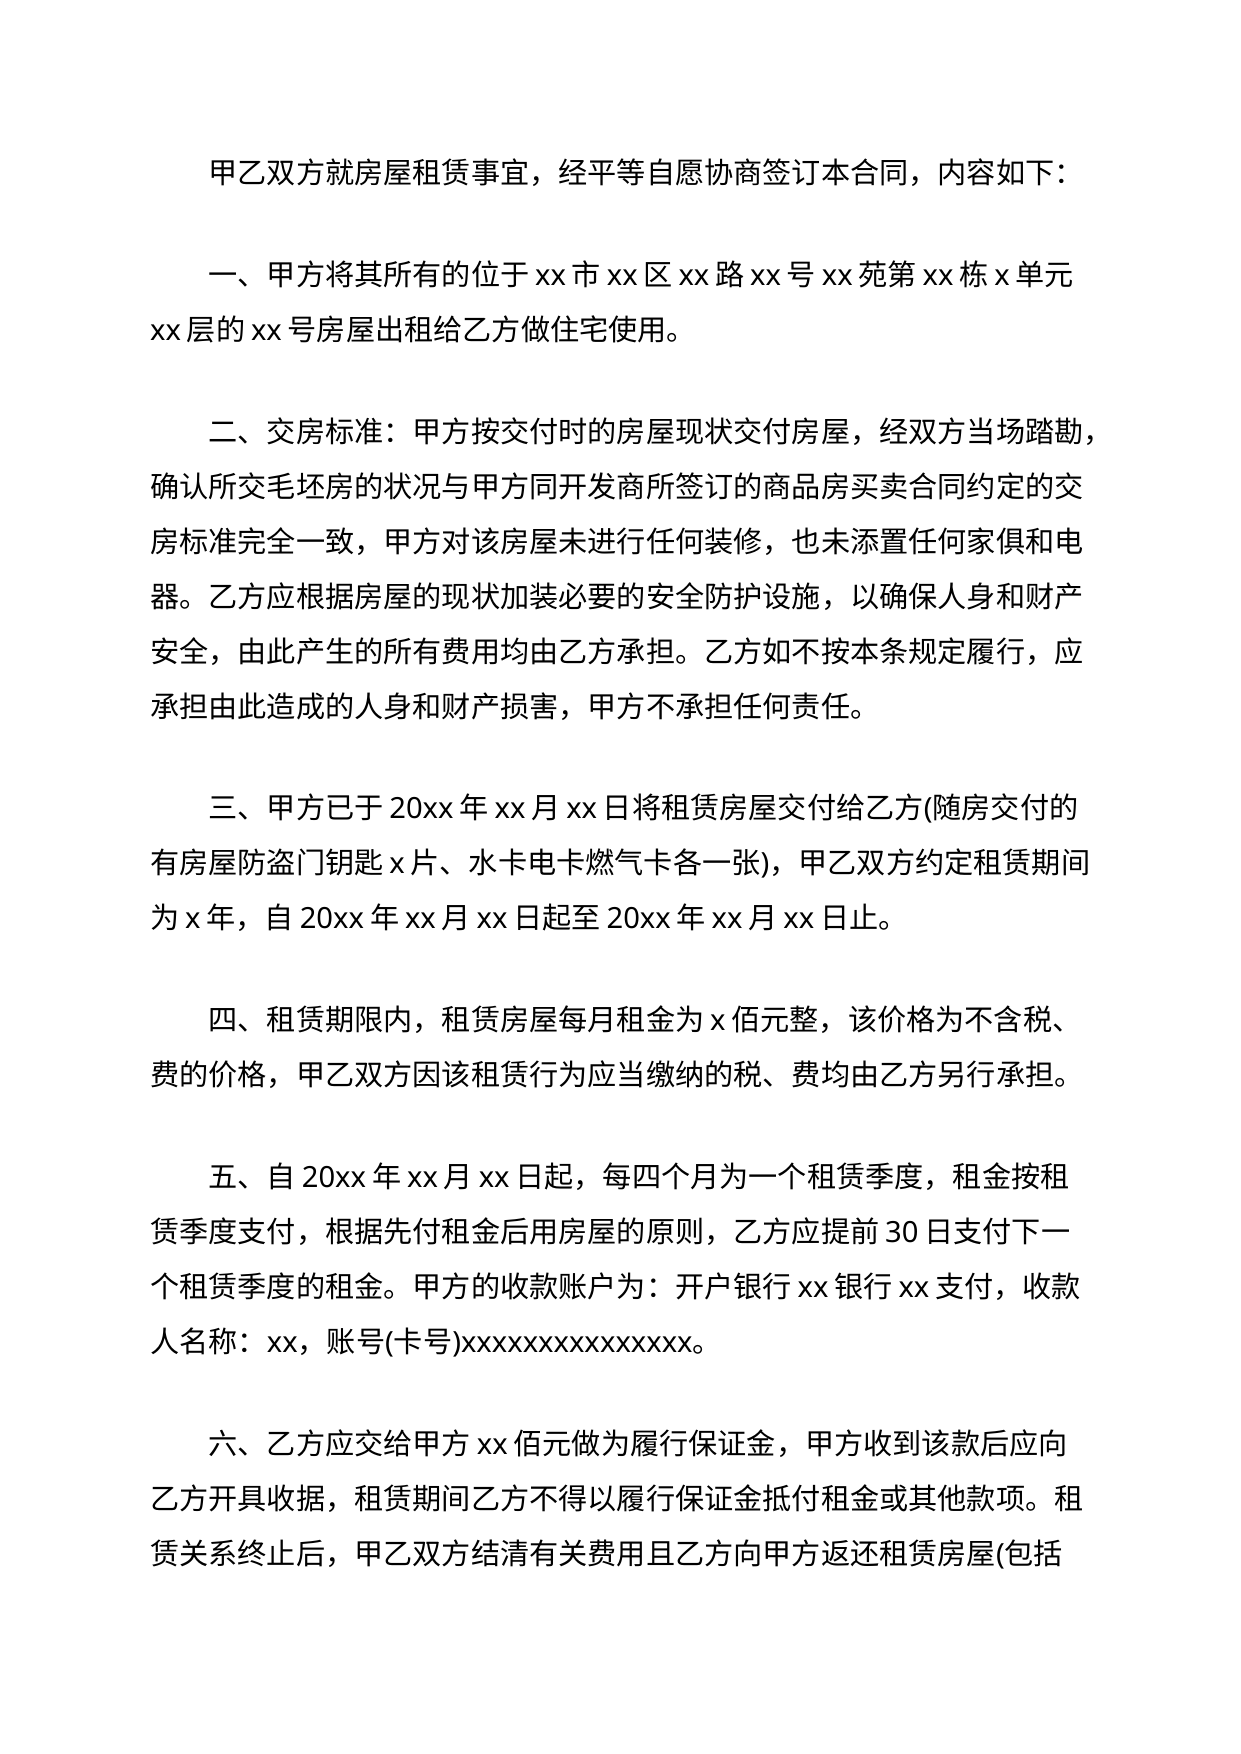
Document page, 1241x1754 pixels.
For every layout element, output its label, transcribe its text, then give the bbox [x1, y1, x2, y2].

text 三、甲方已于20xx年xx月xx日将租赁房屋交付给乙方(随房交付的有房屋防盗门钥匙x片、水卡电卡燃气卡各一张)，甲乙双方约定租赁期间为x年，自20xx年xx月xx日起至20xx年xx月xx日止。 [150, 785, 1090, 937]
text 甲乙双方就房屋租赁事宜，经平等自愿协商签订本合同，内容如下： [150, 150, 1090, 192]
text 四、租赁期限内，租赁房屋每月租金为x佰元整，该价格为不含税、费的价格，甲乙双方因该租赁行为应当缴纳的税、费均由乙方另行承担。 [150, 997, 1090, 1094]
text 二、交房标准：甲方按交付时的房屋现状交付房屋，经双方当场踏勘，确认所交毛坯房的状况与甲方同开发商所签订的商品房买卖合同约定的交房标准完全一致，甲方对该房屋未进行任何装修，也未添置任何家俱和电器。乙方应根据房屋的现状加装必要的安全防护设施，以确保人身和财产安全，由此产生的所有费用均由乙方承担。乙方如不按本条规定履行，应承担由此造成的人身和财产损害，甲方不承担任何责任。 [150, 409, 1090, 726]
text 一、甲方将其所有的位于xx市xx区xx路xx号xx苑第xx栋x单元xx层的xx号房屋出租给乙方做住宅使用。 [150, 252, 1090, 349]
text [150, 1421, 1090, 1573]
text 五、自20xx年xx月xx日起，每四个月为一个租赁季度，租金按租赁季度支付，根据先付租金后用房屋的原则，乙方应提前30日支付下一个租赁季度的租金。甲方的收款账户为：开户银行xx银行xx支付，收款人名称：xx，账号(卡号)xxxxxxxxxxxxxxx。 [150, 1154, 1090, 1361]
